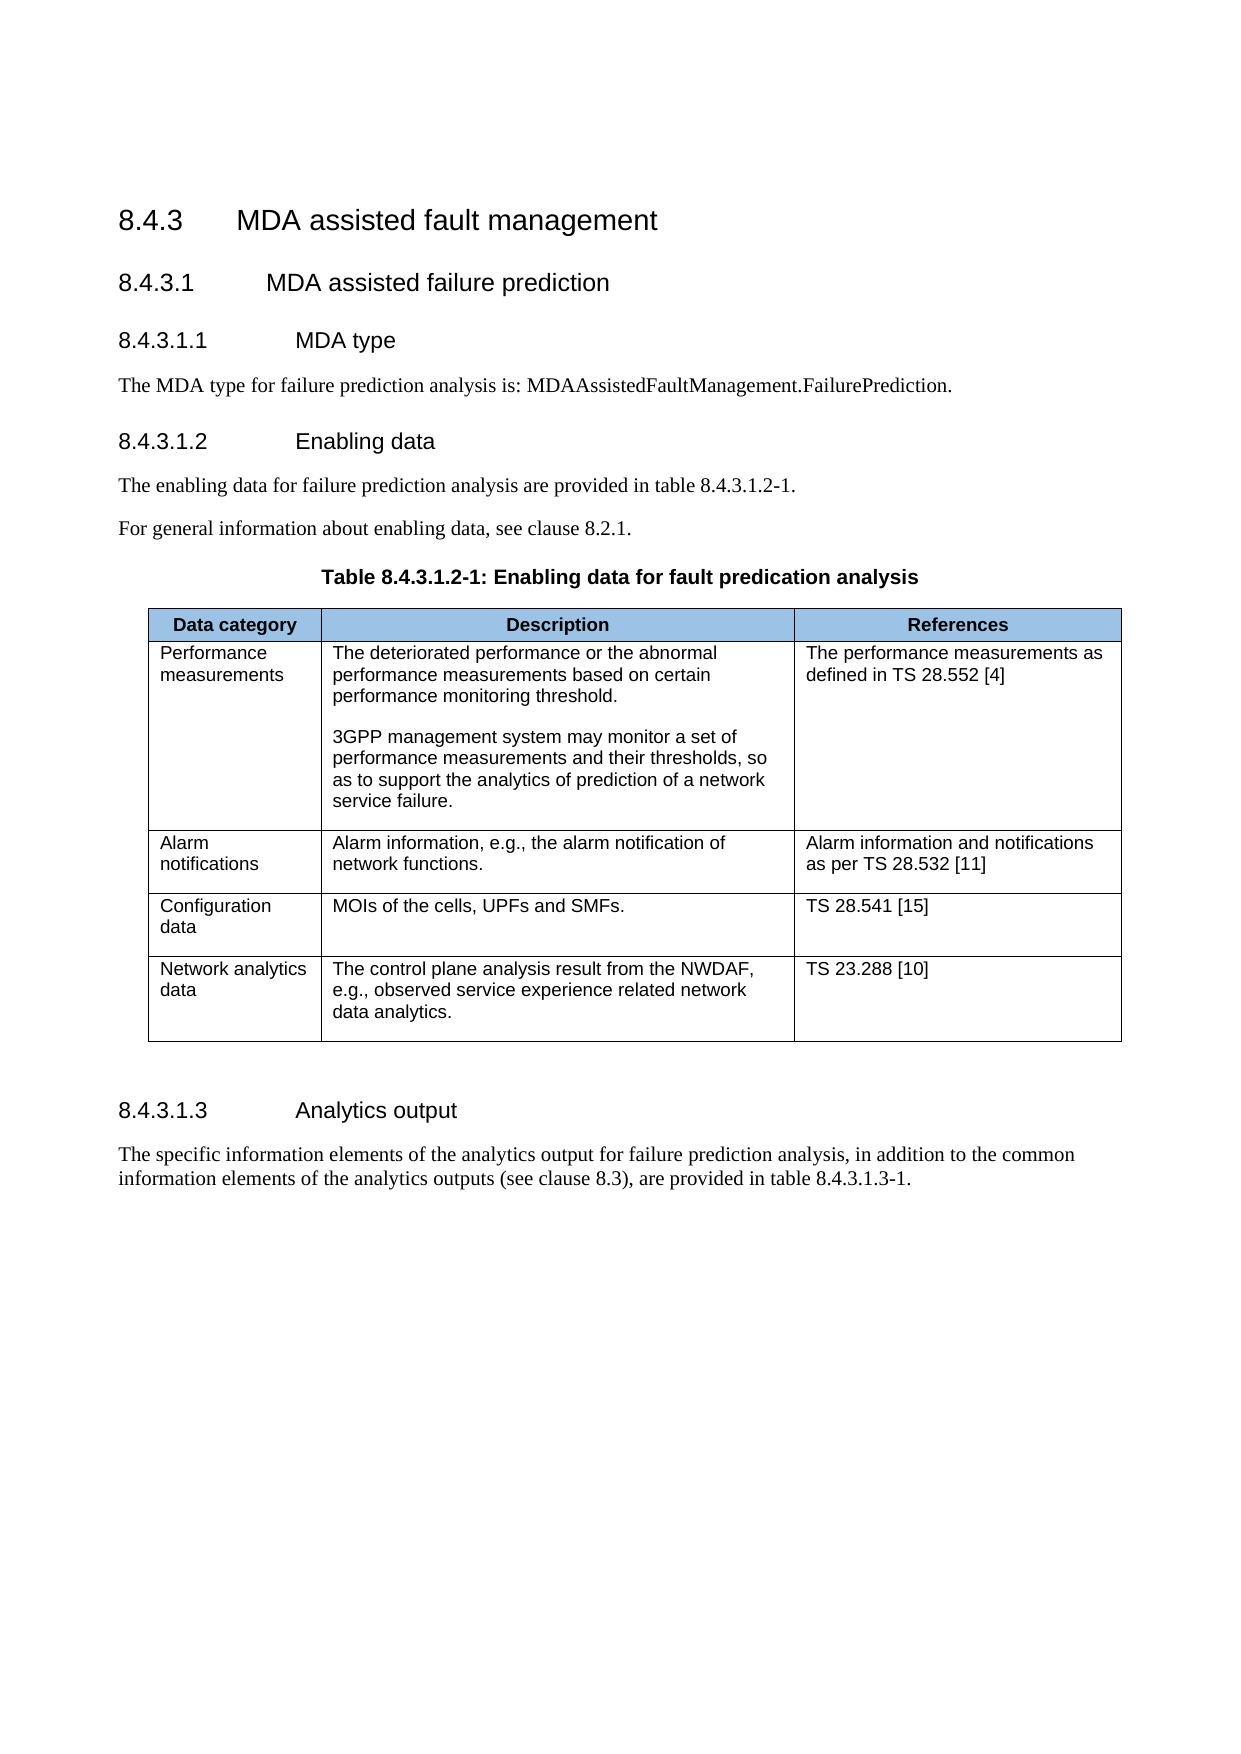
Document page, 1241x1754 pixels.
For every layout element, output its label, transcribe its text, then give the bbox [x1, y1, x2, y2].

table_cell The performance measurements as defined in TS 28.552 [4] [795, 642, 1121, 830]
subtitle 8.4.3 MDA assisted fault management [118, 203, 1122, 236]
text Table 8.4.3.1.2-1: Enabling data for fault predication analysis [118, 565, 1122, 589]
subtitle 8.4.3.1.1 MDA type [118, 327, 1122, 354]
text For general information about enabling data, see clause 8.2.1. [118, 516, 1122, 540]
table_cell MOIs of the cells, UPFs and SMFs. [322, 894, 794, 956]
table_cell The deteriorated performance or the abnormal performance measurements based on certain performance monitoring threshold. 3GPP management system may monitor a set of performance measurements and their thresholds, so as to support the analytics of prediction of a network service failure. [322, 642, 794, 830]
table_cell Alarm notifications [149, 831, 321, 893]
table_cell Configuration data [149, 894, 321, 956]
table_header References [795, 609, 1121, 641]
text The specific information elements of the analytics output for failure prediction analysis, in addition to the common information elements of the analytics outputs (see clause 8.3), are provided in table 8.4.3.1.3-1. [118, 1142, 1122, 1190]
subtitle 8.4.3.1.2 Enabling data [118, 428, 1122, 454]
table_cell TS 23.288 [10] [795, 957, 1121, 1041]
subtitle 8.4.3.1 MDA assisted failure prediction [118, 267, 1122, 296]
table_header Description [322, 609, 794, 641]
table_cell Performance measurements [149, 642, 321, 830]
text The MDA type for failure prediction analysis is: MDAAssistedFaultManagement.FailurePrediction. [118, 373, 1122, 397]
table_cell Network analytics data [149, 957, 321, 1041]
subtitle 8.4.3.1.3 Analytics output [118, 1097, 1122, 1123]
table_cell Alarm information and notifications as per TS 28.532 [11] [795, 831, 1121, 893]
table_header Data category [149, 609, 321, 641]
text The enabling data for failure prediction analysis are provided in table 8.4.3.1.2-1. [118, 473, 1122, 497]
table_cell TS 28.541 [15] [795, 894, 1121, 956]
table_cell The control plane analysis result from the NWDAF, e.g., observed service experience related network data analytics. [322, 957, 794, 1041]
table_cell Alarm information, e.g., the alarm notification of network functions. [322, 831, 794, 893]
